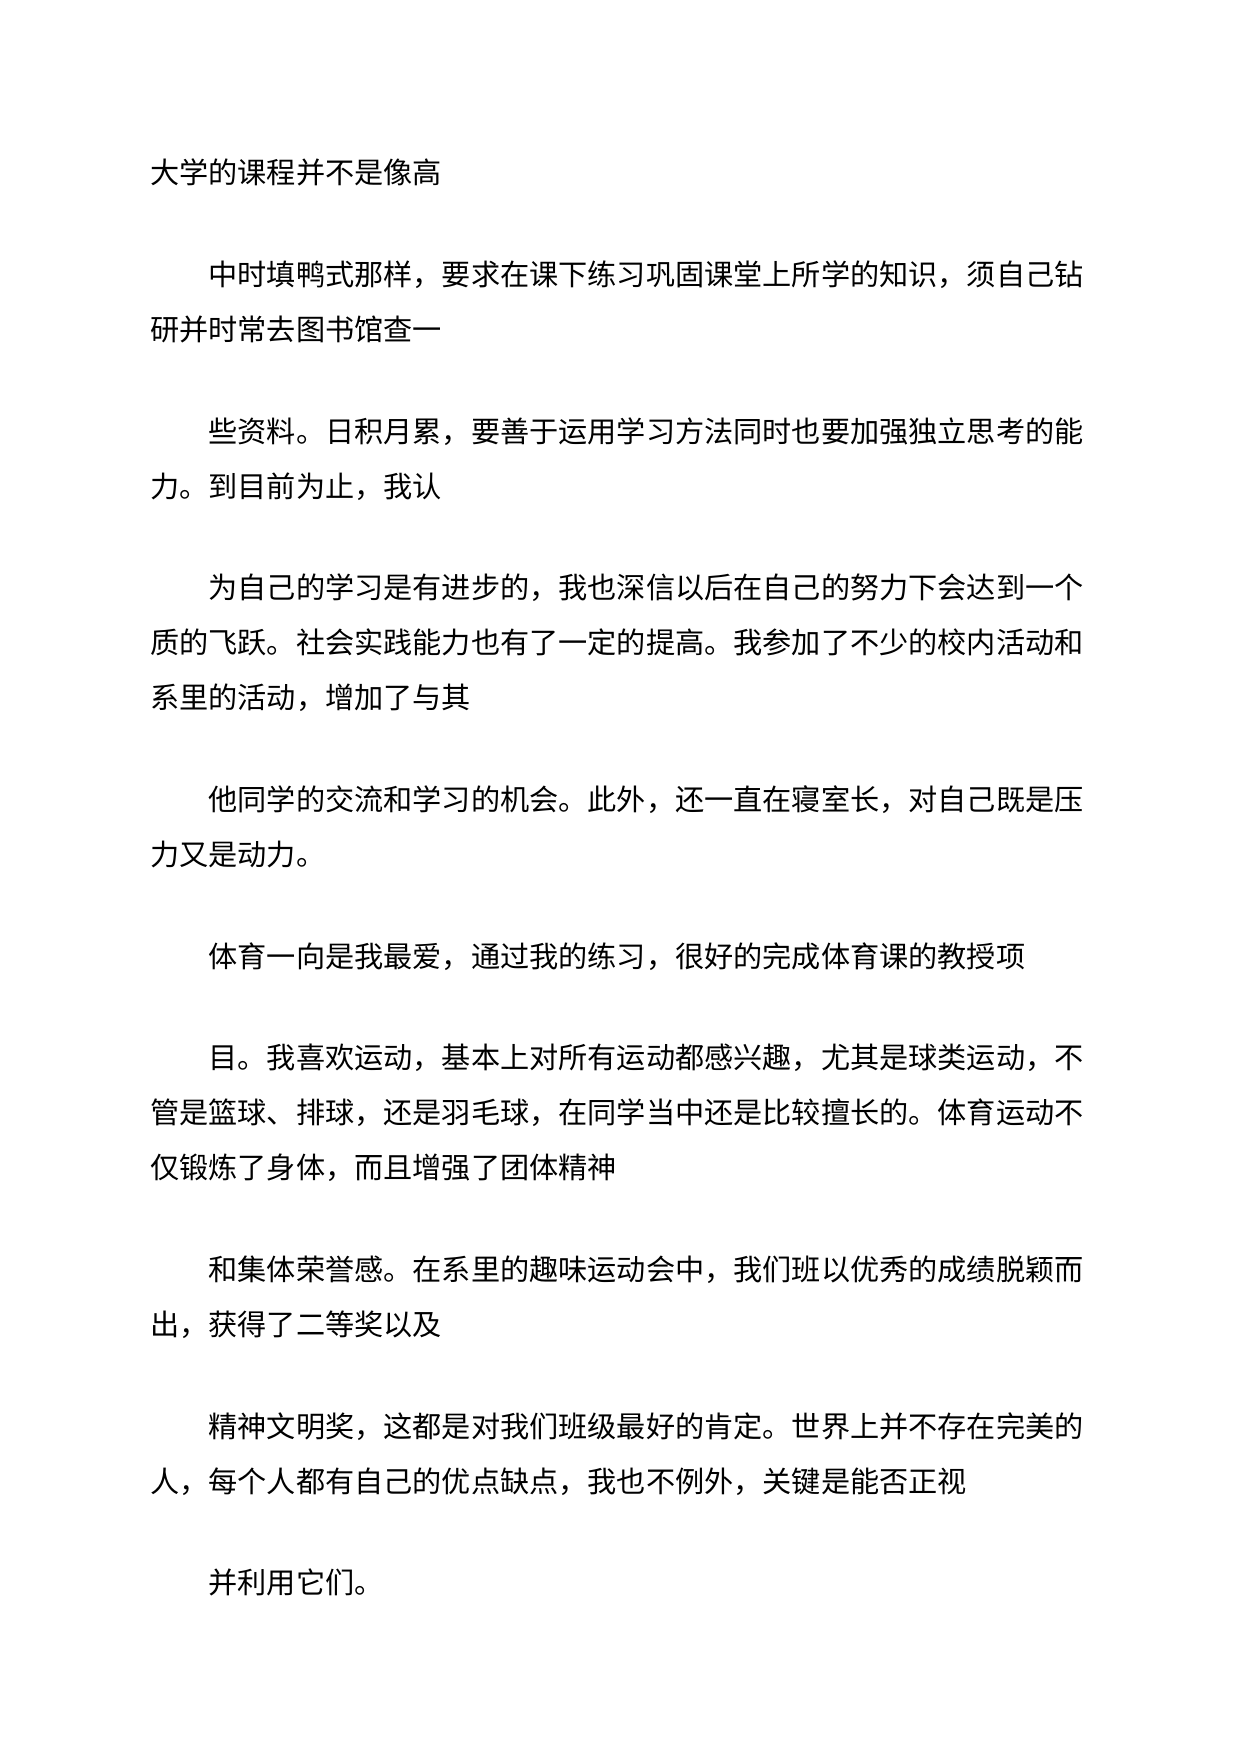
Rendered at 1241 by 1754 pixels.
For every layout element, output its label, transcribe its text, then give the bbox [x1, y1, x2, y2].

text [150, 150, 1090, 192]
text 为自己的学习是有进步的，我也深信以后在自己的努力下会达到一个质的飞跃。社会实践能力也有了一定的提高。我参加了不少的校内活动和系里的活动，增加了与其 [150, 565, 1090, 717]
text 目。我喜欢运动，基本上对所有运动都感兴趣，尤其是球类运动，不管是篮球、排球，还是羽毛球，在同学当中还是比较擅长的。体育运动不仅锻炼了身体，而且增强了团体精神 [150, 1035, 1090, 1187]
text 并利用它们。 [150, 1560, 1090, 1602]
text 他同学的交流和学习的机会。此外，还一直在寝室长，对自己既是压力又是动力。 [150, 777, 1090, 874]
text 精神文明奖，这都是对我们班级最好的肯定。世界上并不存在完美的人，每个人都有自己的优点缺点，我也不例外，关键是能否正视 [150, 1403, 1090, 1501]
text 中时填鸭式那样，要求在课下练习巩固课堂上所学的知识，须自己钻研并时常去图书馆查一 [150, 252, 1090, 349]
text 和集体荣誉感。在系里的趣味运动会中，我们班以优秀的成绩脱颖而出，获得了二等奖以及 [150, 1247, 1090, 1344]
text 体育一向是我最爱，通过我的练习，很好的完成体育课的教授项 [150, 933, 1090, 976]
text 些资料。日积月累，要善于运用学习方法同时也要加强独立思考的能力。到目前为止，我认 [150, 408, 1090, 506]
